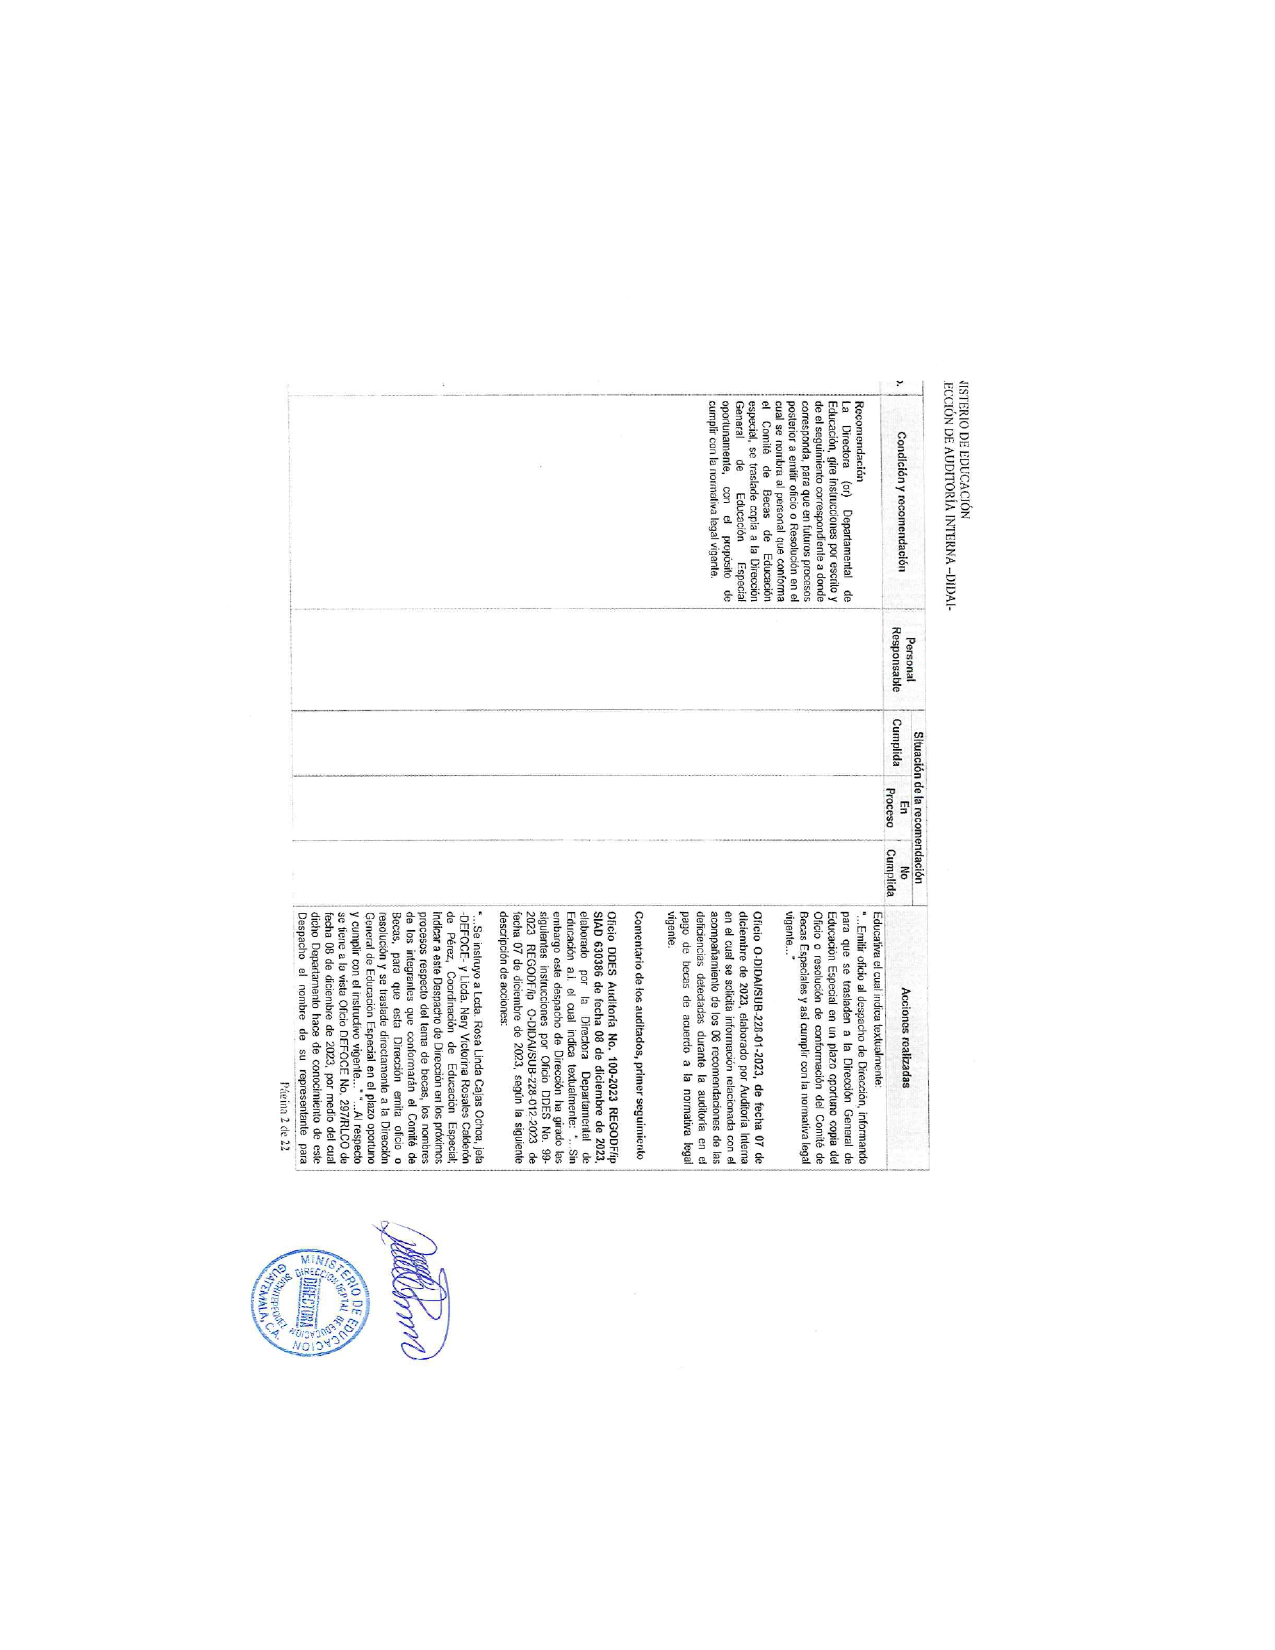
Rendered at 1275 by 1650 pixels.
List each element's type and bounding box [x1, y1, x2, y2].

picture [192, 186, 1078, 1399]
